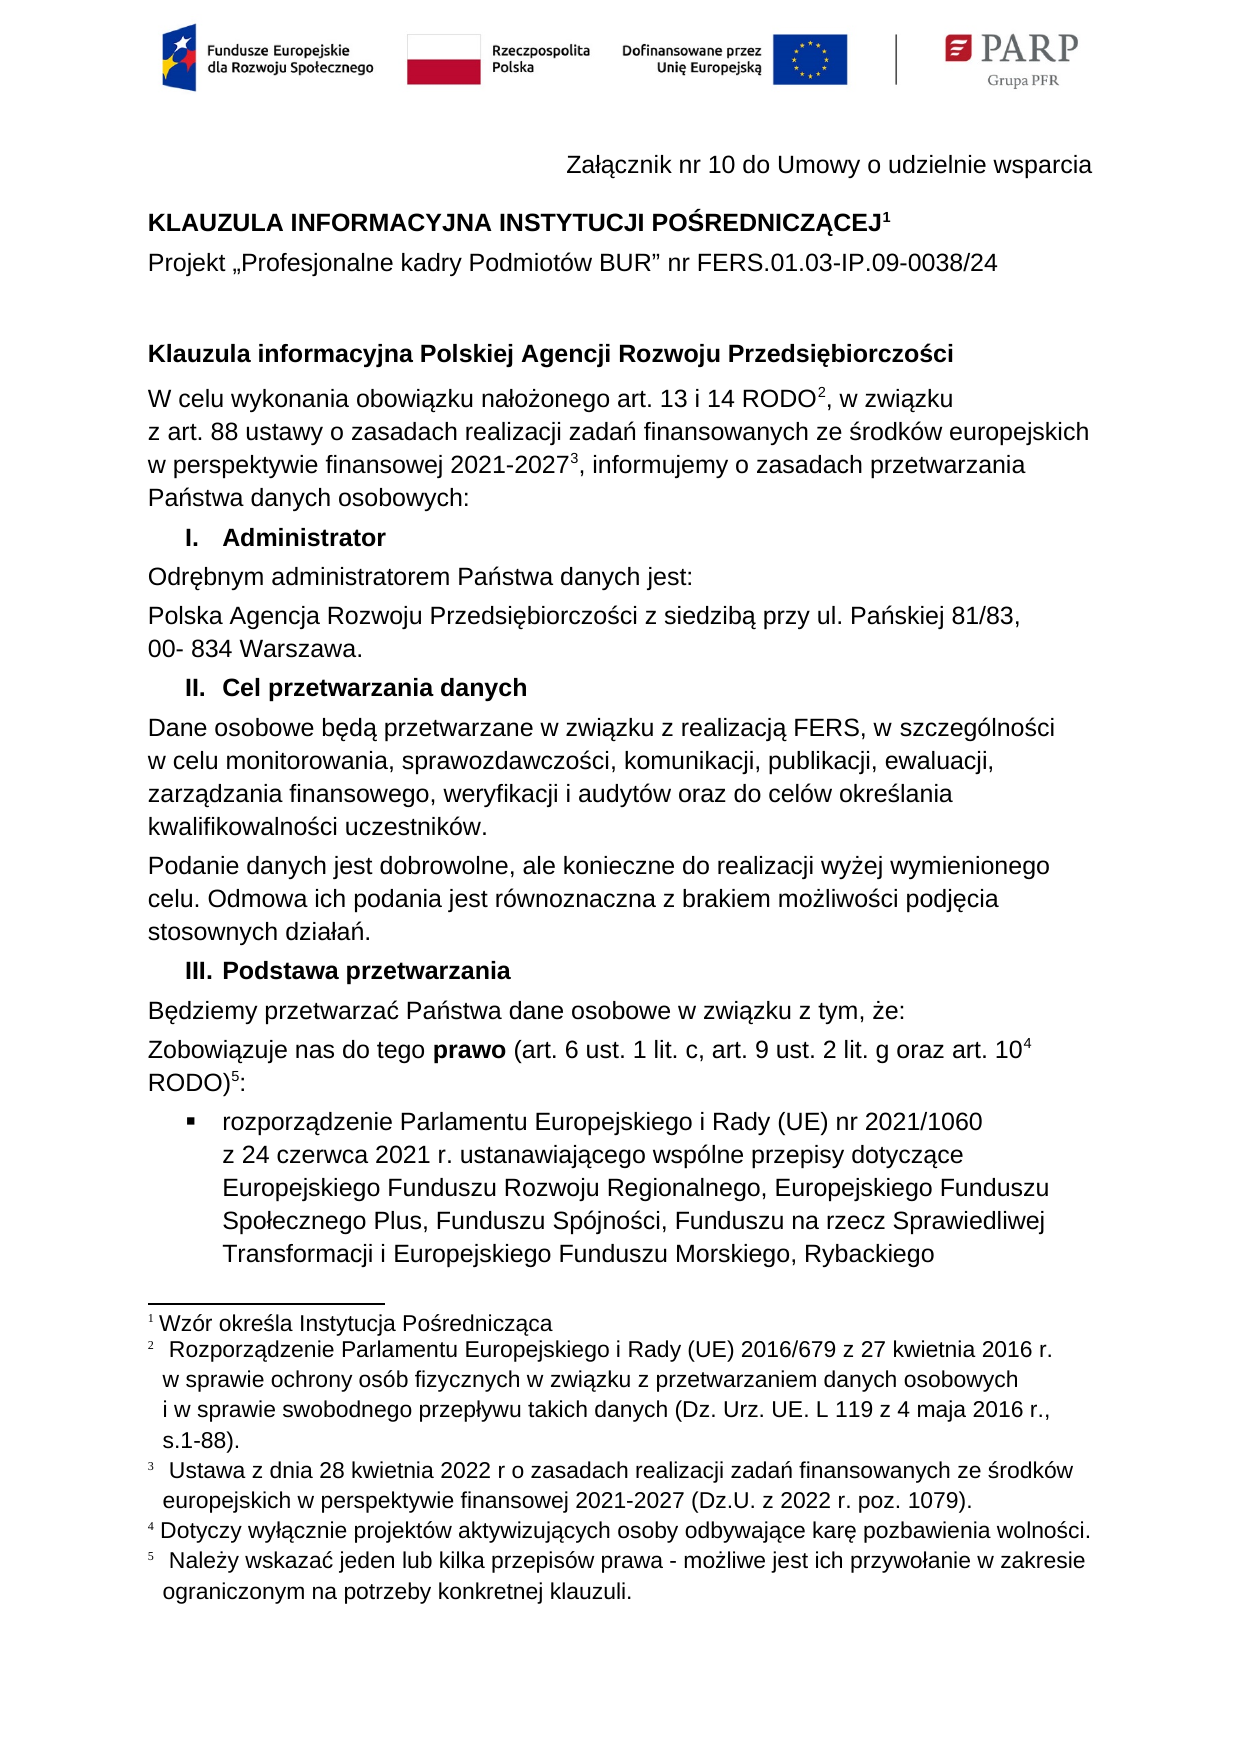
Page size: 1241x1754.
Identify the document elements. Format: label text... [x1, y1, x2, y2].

text Polska Agencja Rozwoju Przedsiębiorczości z siedzibą przy ul. Pańskiej 81/83, 00- 834 Warszawa. [148, 601, 1092, 663]
subtitle Załącznik nr 10 do Umowy o udzielnie wsparcia [148, 150, 1092, 179]
text Będziemy przetwarzać Państwa dane osobowe w związku z tym, że: [148, 996, 1092, 1024]
subtitle Projekt „Profesjonalne kadry Podmiotów BUR” nr FERS.01.03-IP.09-0038/24 [148, 248, 1092, 276]
text Podanie danych jest dobrowolne, ale konieczne do realizacji wyżej wymienionego celu. Odmowa ich podania jest równoznaczna z brakiem możliwości podjęcia stosownych działań. [148, 851, 1092, 946]
picture [147, 14, 1093, 101]
text Zobowiązuje nas do tego prawo (art. 6 ust. 1 lit. c, art. 9 ust. 2 lit. g oraz art. 10 RODO): [148, 1035, 1092, 1097]
text Klauzula informacyjna Polskiej Agencji Rozwoju Przedsiębiorczości [148, 339, 1092, 367]
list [185, 1107, 1092, 1268]
text Odrębnym administratorem Państwa danych jest: [148, 562, 1092, 591]
subtitle KLAUZULA INFORMACYJNA INSTYTUCJI POŚREDNICZĄCEJ [148, 208, 1092, 237]
list Administrator [185, 523, 1092, 551]
text Dane osobowe będą przetwarzane w związku z realizacją FERS, w szczególności w celu monitorowania, sprawozdawczości, komunikacji, publikacji, ewaluacji, zarządzania finansowego, weryfikacji i audytów oraz do celów określania kwalifikowalności uczestników. [148, 713, 1092, 841]
list Podstawa przetwarzania [185, 956, 1092, 985]
text W celu wykonania obowiązku nałożonego art. 13 i 14 RODO, w związku z art. 88 ustawy o zasadach realizacji zadań finansowanych ze środków europejskich w perspektywie finansowej 2021-2027, informujemy o zasadach przetwarzania Państwa danych osobowych: [148, 384, 1092, 512]
list Cel przetwarzania danych [185, 673, 1092, 702]
